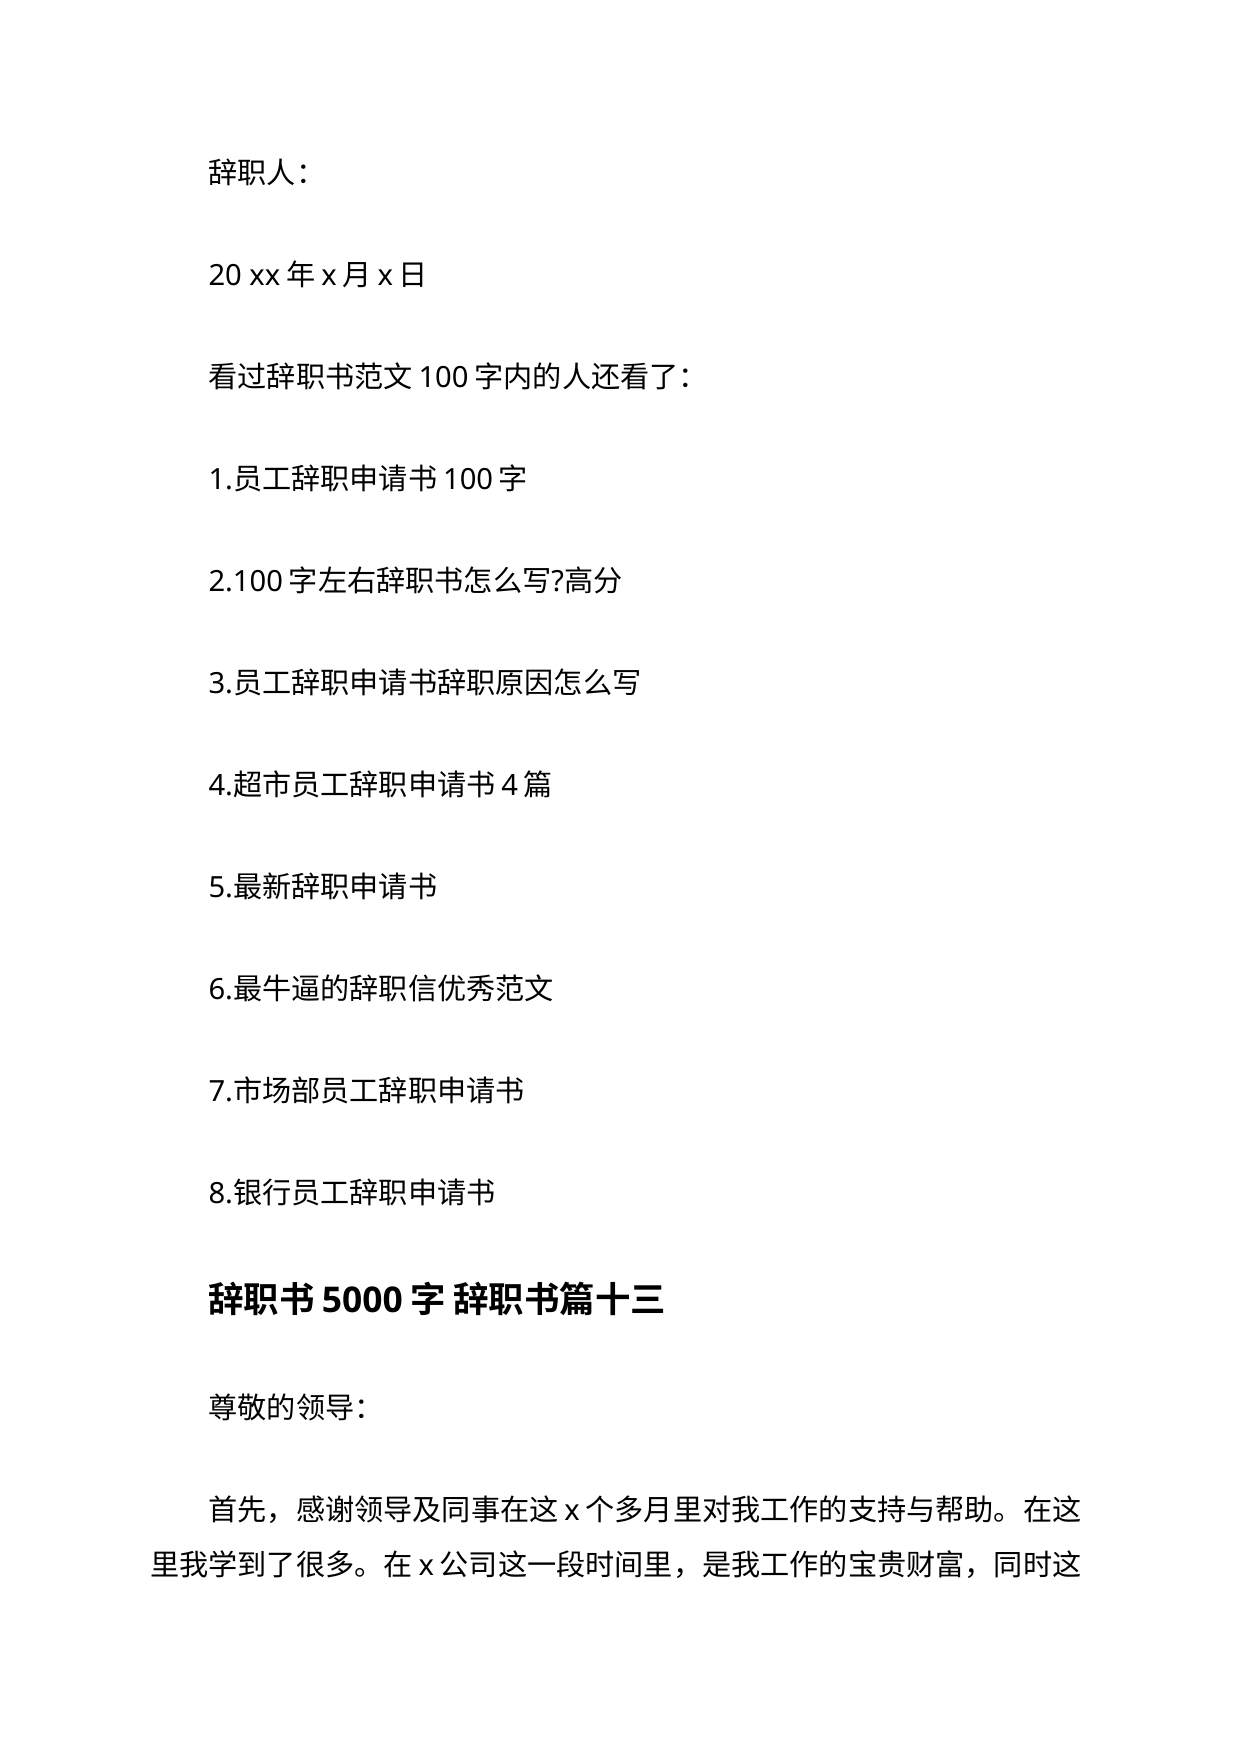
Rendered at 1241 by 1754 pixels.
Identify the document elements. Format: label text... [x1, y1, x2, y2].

text 看过辞职书范文100字内的人还看了： [150, 354, 1090, 396]
text 20 xx年x月x日 [150, 252, 1090, 294]
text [150, 1487, 1090, 1584]
text 辞职人： [150, 150, 1090, 192]
text 2.100字左右辞职书怎么写?高分 [150, 558, 1090, 600]
text 辞职书5000字 辞职书篇十三 [150, 1272, 1090, 1323]
text 6.最牛逼的辞职信优秀范文 [150, 966, 1090, 1008]
text 8.银行员工辞职申请书 [150, 1169, 1090, 1212]
text 5.最新辞职申请书 [150, 864, 1090, 906]
text 尊敬的领导： [150, 1385, 1090, 1427]
text 4.超市员工辞职申请书4篇 [150, 762, 1090, 804]
text 1.员工辞职申请书100字 [150, 456, 1090, 498]
text 7.市场部员工辞职申请书 [150, 1068, 1090, 1110]
text 3.员工辞职申请书辞职原因怎么写 [150, 660, 1090, 702]
